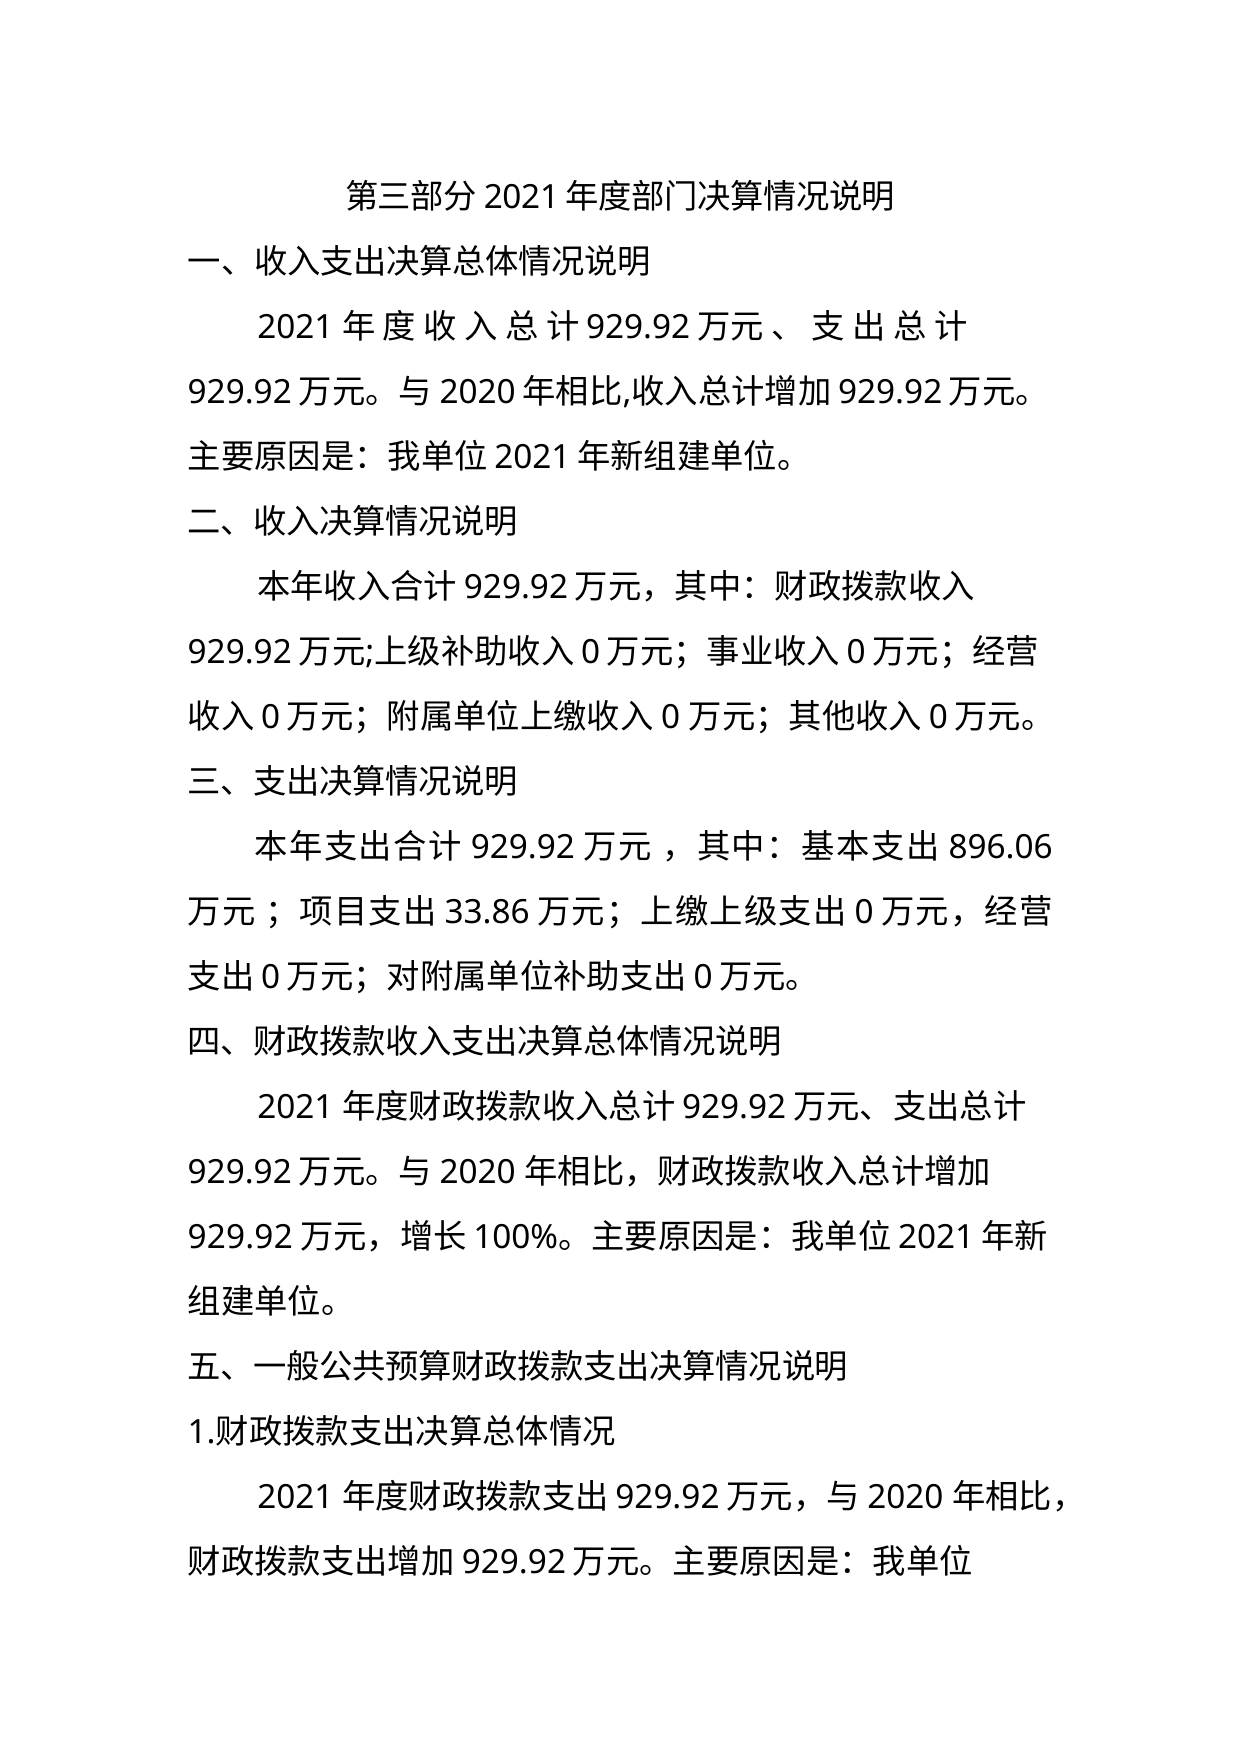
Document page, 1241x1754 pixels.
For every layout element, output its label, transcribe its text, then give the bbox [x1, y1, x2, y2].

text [187, 1462, 1053, 1592]
text 二、收入决算情况说明 [187, 487, 1053, 552]
text 第三部分2021年度部门决算情况说明 [187, 162, 1053, 227]
text 四、财政拨款收入支出决算总体情况说明 [187, 1007, 1053, 1072]
text 2021 年度财政拨款收入总计929.92万元、支出总计929.92万元。与 2020 年相比，财政拨款收入总计增加929.92万元，增长100%。主要原因是：我单位2021年新组建单位。 [187, 1072, 1053, 1332]
text 三、支出决算情况说明 [187, 747, 1053, 812]
list 收入支出决算总体情况说明 [187, 227, 1053, 292]
text 本年支出合计929.92万元 ，其中：基本支出896.06万元 ；项目支出33.86万元；上缴上级支出0万元，经营支出0万元；对附属单位补助支出0万元。 [187, 812, 1053, 1007]
text 1.财政拨款支出决算总体情况 [187, 1397, 1053, 1462]
text 2021 年 度 收 入 总 计929.92万元 、 支 出 总 计929.92万元。与 2020年相比,收入总计增加929.92万元。主要原因是：我单位2021年新组建单位。 [187, 292, 1053, 487]
text 本年收入合计929.92万元，其中：财政拨款收入929.92万元;上级补助收入0万元；事业收入0万元；经营收入0万元；附属单位上缴收入 0 万元；其他收入0万元。 [187, 552, 1053, 747]
text 五、一般公共预算财政拨款支出决算情况说明 [187, 1332, 1053, 1397]
